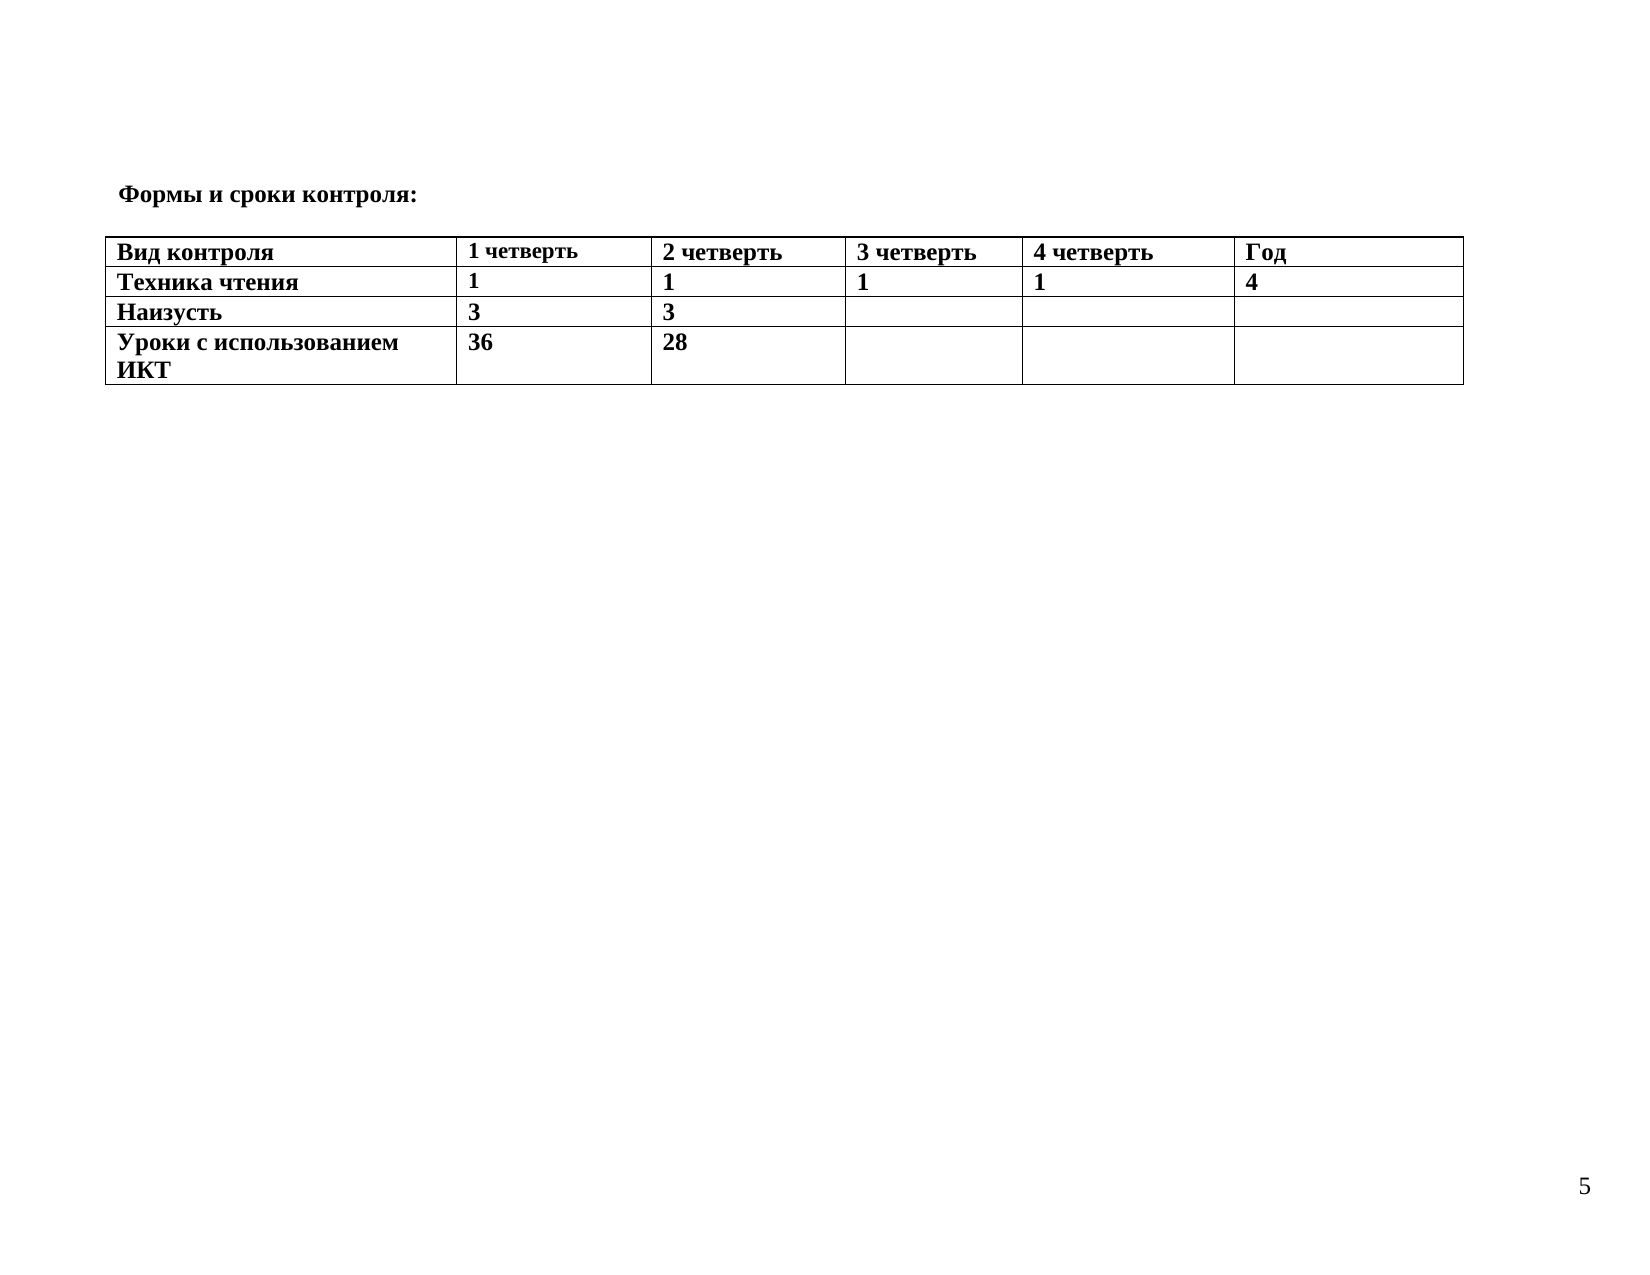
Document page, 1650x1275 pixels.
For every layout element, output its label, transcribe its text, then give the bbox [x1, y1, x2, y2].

table_cell [1023, 297, 1234, 326]
table_cell 1 [652, 267, 845, 296]
table_cell 1 [1023, 267, 1234, 296]
table_cell Наизусть [106, 297, 456, 326]
table_header 4 четверть [1023, 238, 1234, 266]
table_cell 3 [652, 297, 845, 326]
table_header 3 четверть [846, 238, 1022, 266]
table_cell [846, 327, 1022, 384]
table_cell [1023, 327, 1234, 384]
table_header 1 четверть [457, 238, 651, 266]
table_cell Техника чтения [106, 267, 456, 296]
table_header 2 четверть [652, 238, 845, 266]
table_cell 3 [457, 297, 651, 326]
table_cell [1235, 297, 1463, 326]
table_cell 1 [846, 267, 1022, 296]
table_cell 1 [457, 267, 651, 296]
table_cell [846, 297, 1022, 326]
table_cell 36 [457, 327, 651, 384]
table_cell 4 [1235, 267, 1463, 296]
table_cell [1235, 327, 1463, 384]
text Формы и сроки контроля: [118, 179, 1591, 208]
table_header Год [1235, 238, 1463, 266]
table_header Вид контроля [106, 238, 456, 266]
table_cell 28 [652, 327, 845, 384]
table_cell Уроки с использованием ИКТ [106, 327, 456, 384]
